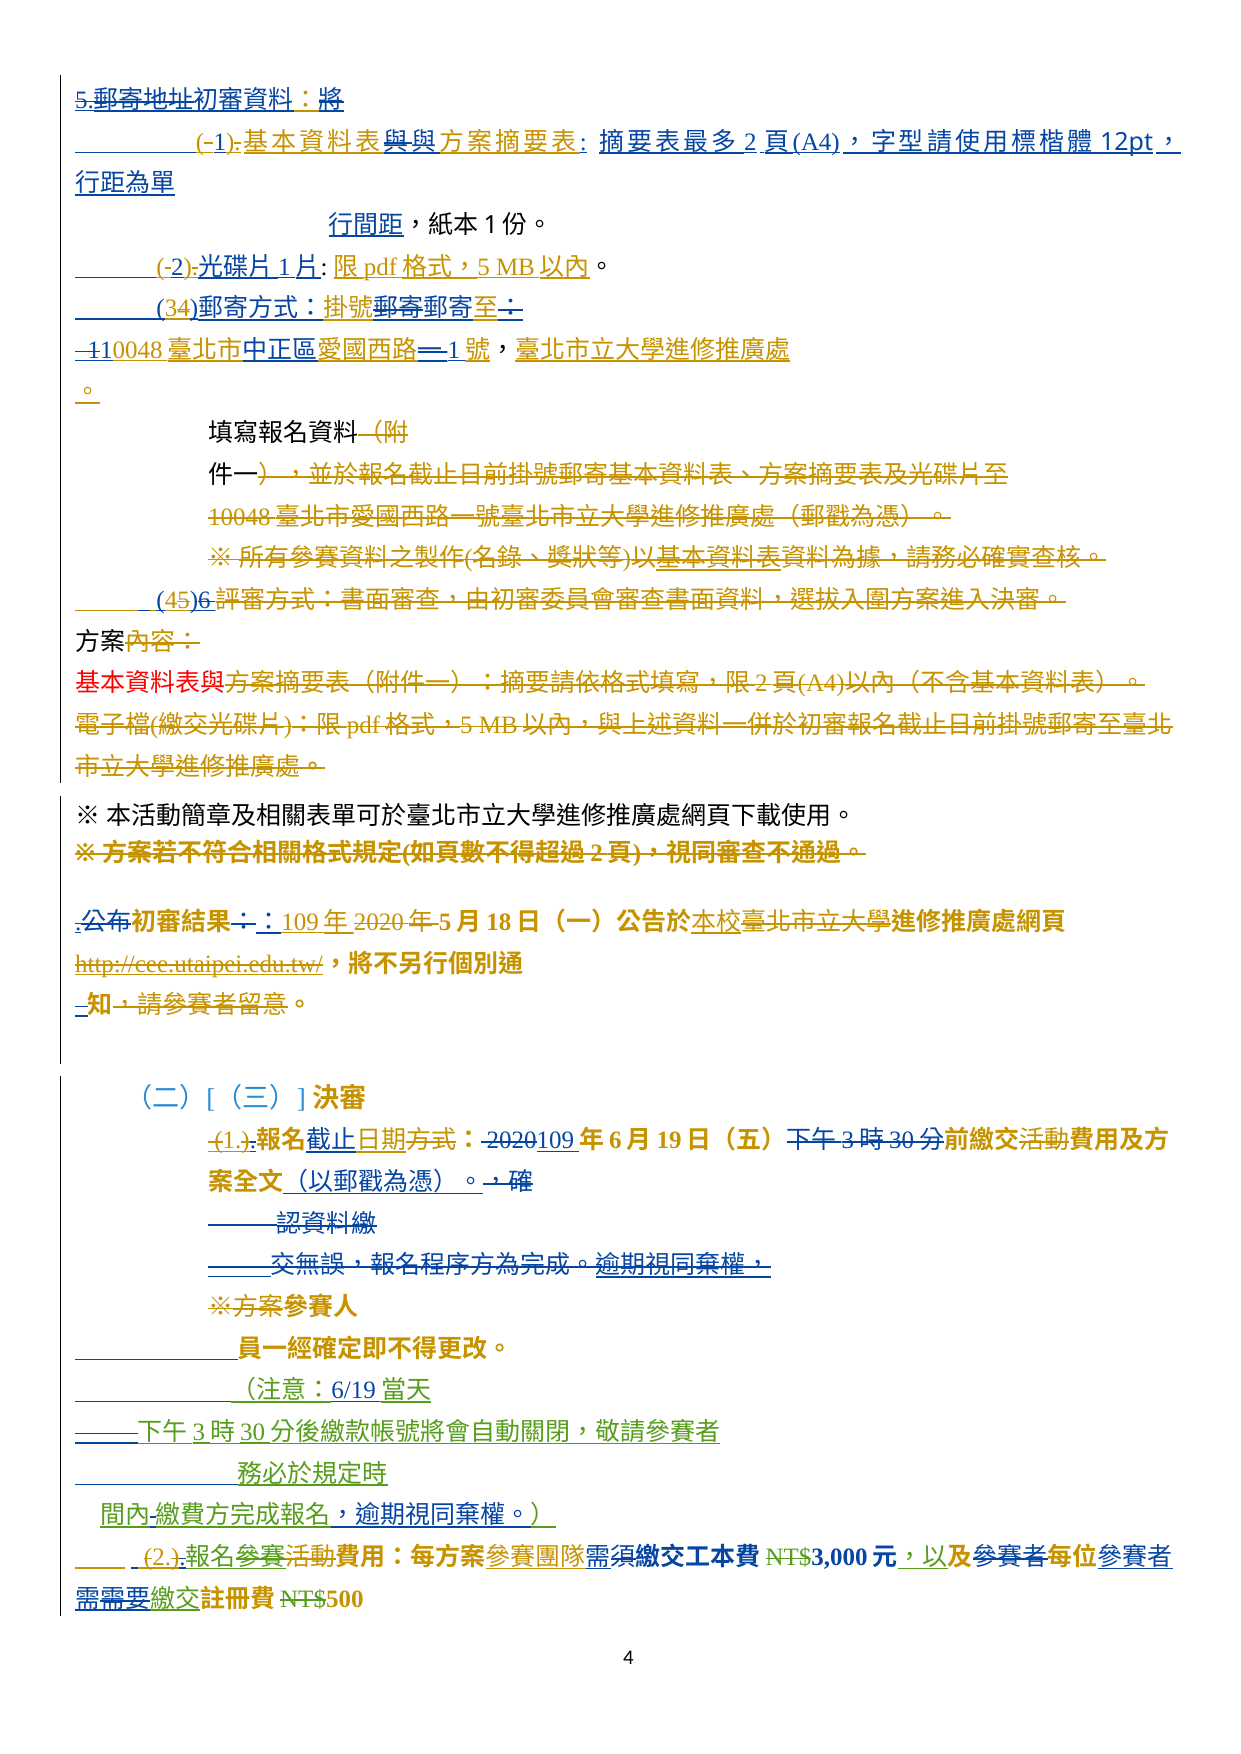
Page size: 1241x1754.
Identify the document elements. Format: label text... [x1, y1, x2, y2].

list 費用：每方案繳交工本費3,000元及每位註冊費500 [75, 1532, 1181, 1616]
text 員一經確定即不得更改。 [75, 1324, 1181, 1366]
text 知。 [75, 980, 1181, 1022]
text : 。 [75, 242, 1181, 283]
text ，將不另行個別通 [75, 939, 1181, 980]
text ，紙本1份。 [75, 200, 1181, 242]
list 報名：年6月19日（五）前繳交費用及方案全文 [208, 1116, 1181, 1199]
list 決審 [125, 1076, 1181, 1116]
text ， [75, 325, 1181, 367]
text 參賽人 [208, 1282, 1181, 1324]
text 初審結果5月18日（一）公告於進修推廣處網頁 [75, 897, 1181, 939]
